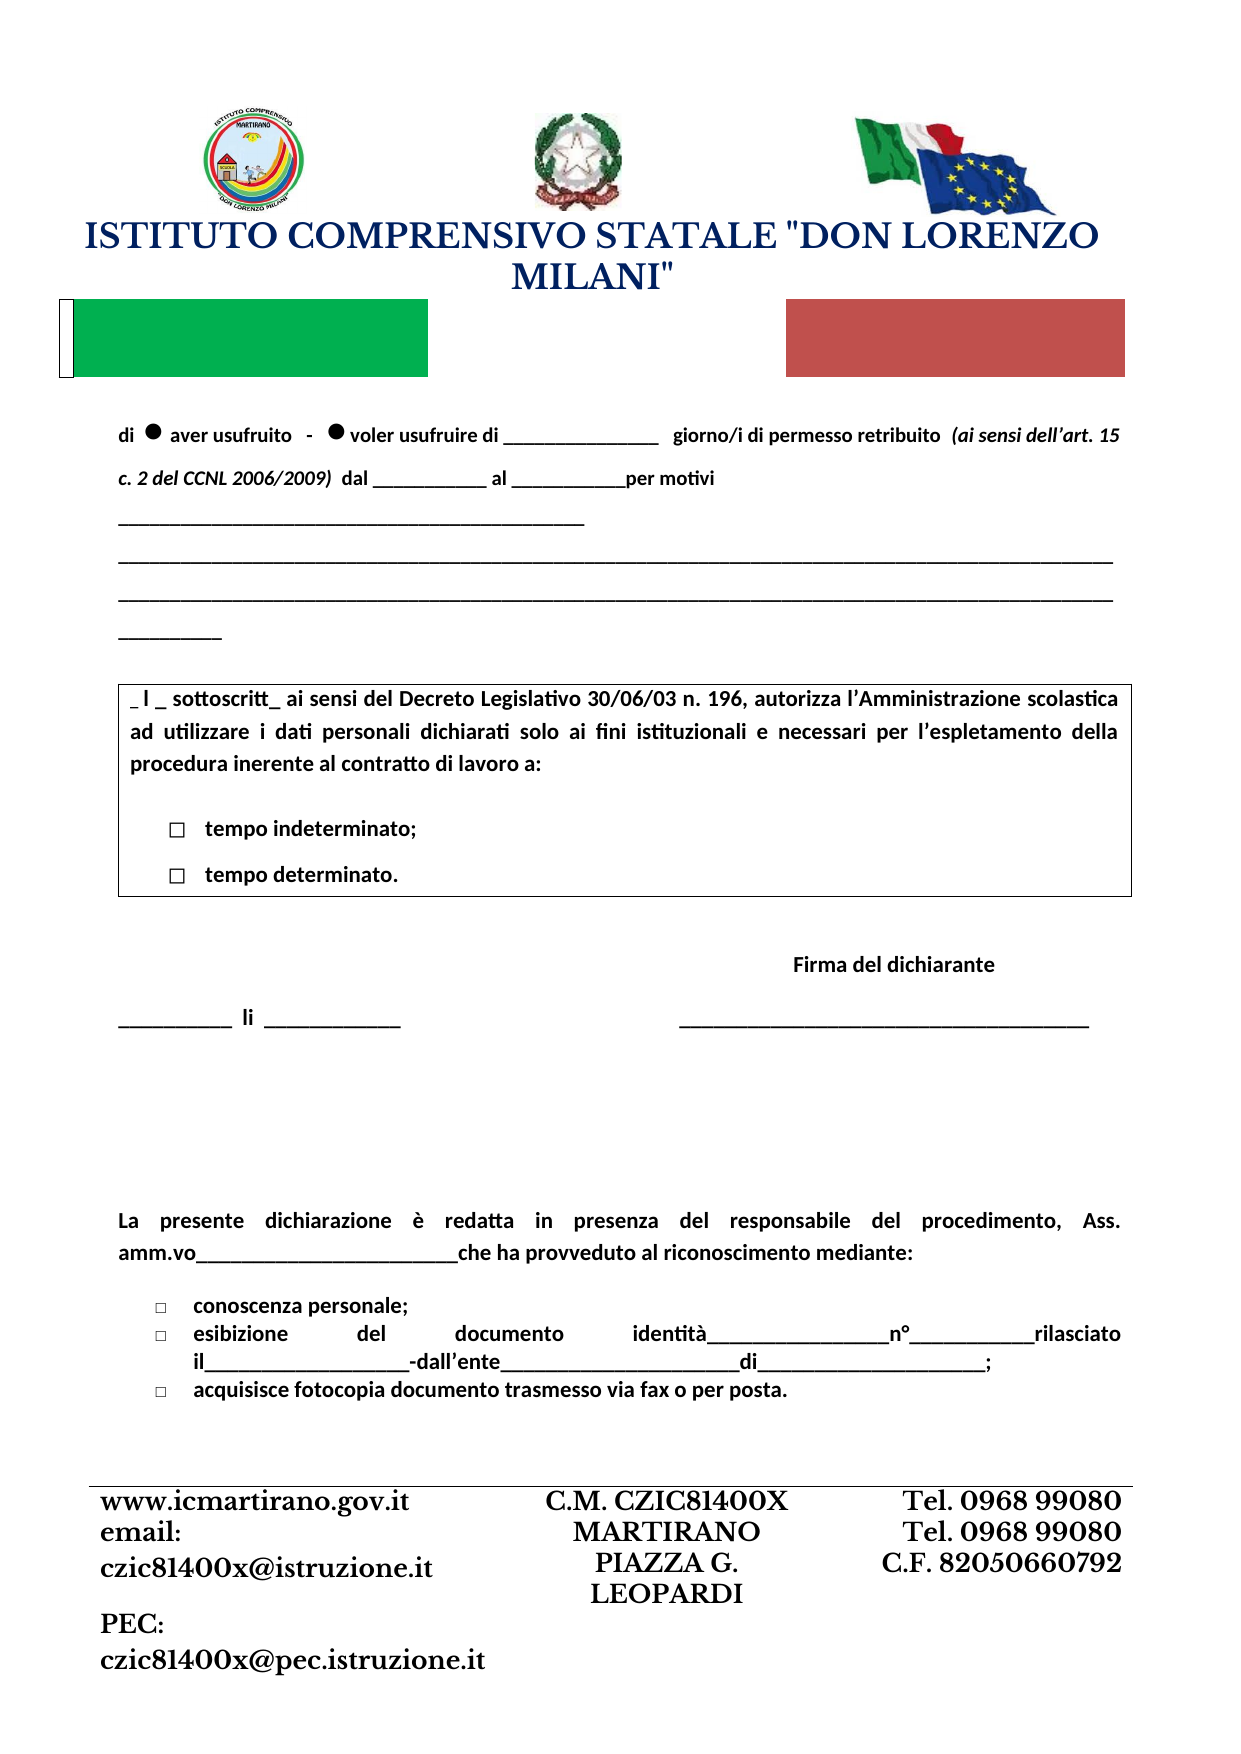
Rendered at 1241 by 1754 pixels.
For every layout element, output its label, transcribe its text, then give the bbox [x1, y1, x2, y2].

text di • aver usufruito - • voler usufruire di _______________ giorno/i di permesso retribuito (ai sensi dell’art. 15 c. 2 del CCNL 2006/2009) dal ___________ al ___________per motivi _____________________________________________ [118, 406, 1122, 528]
text __________ li ____________ ____________________________________ [118, 1003, 1122, 1031]
text La presente dichiarazione è redatta in presenza del responsabile del procedimento, Ass. amm.vo_______________________che ha provveduto al riconoscimento mediante: [118, 1206, 1122, 1266]
list acquisisce fotocopia documento trasmesso via fax o per posta. [156, 1375, 1122, 1403]
picture [198, 106, 307, 214]
list esibizione del documento identità________________n°___________rilasciato il__________________-dall’ente_____________________di____________________; [156, 1319, 1122, 1375]
list conoscenza personale; [156, 1291, 1122, 1319]
picture [534, 113, 622, 211]
text Firma del dichiarante [118, 950, 1122, 978]
table_header _ l _ sottoscritt_ ai sensi del Decreto Legislativo 30/06/03 n. 196, autorizza l’Amministrazione scolastica ad utilizzare i dati personali dichiarati solo ai fini istituzionali e necessari per l’espletamento della procedura inerente al contratto di lavoro a: tempo indeterminato; tempo determinato. [119, 685, 1131, 896]
picture [850, 106, 1061, 217]
text __________________________________________________________________________________________________________________________________________________________________________________________________________ [118, 541, 1122, 643]
